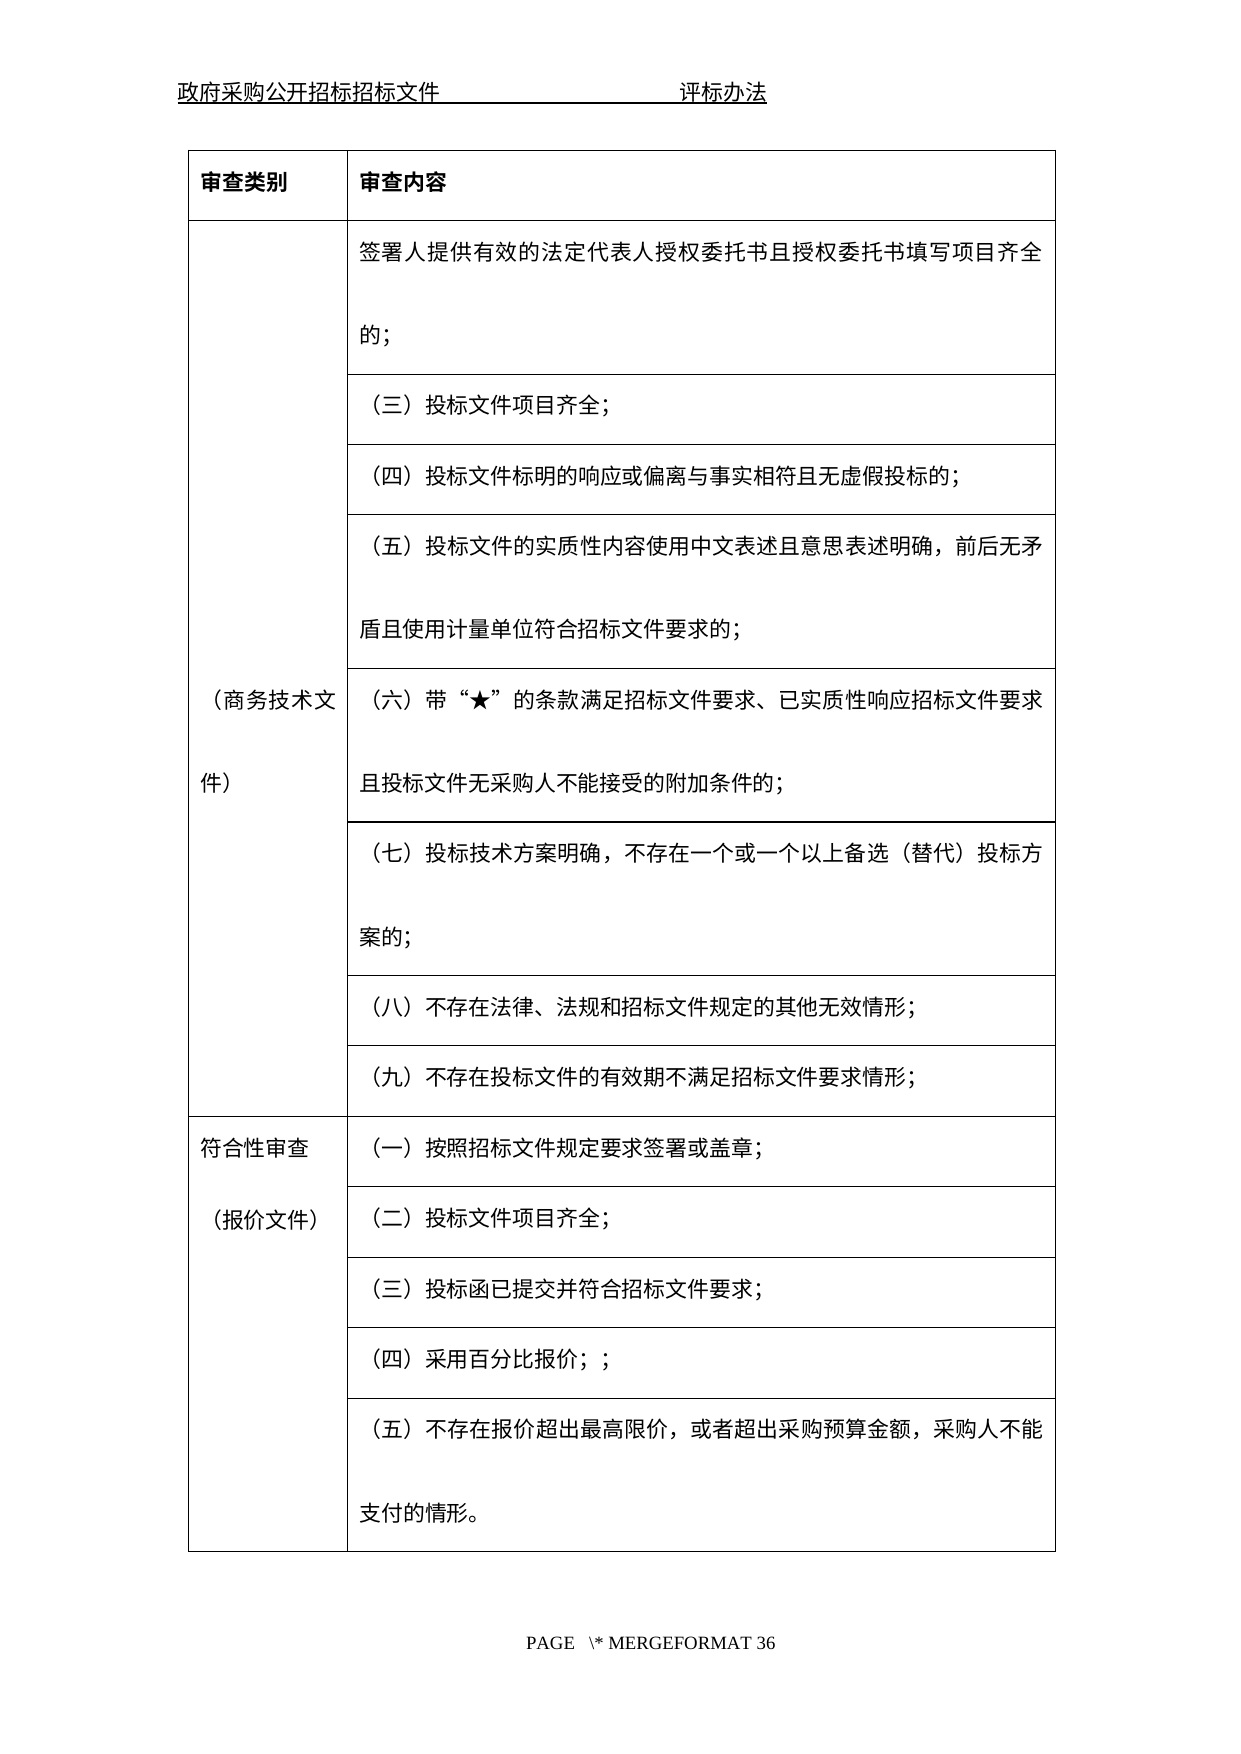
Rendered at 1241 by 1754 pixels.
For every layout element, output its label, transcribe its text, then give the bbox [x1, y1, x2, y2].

table_cell （四）采用百分比报价；； [348, 1328, 1055, 1397]
table_cell （三）投标函已提交并符合招标文件要求； [348, 1258, 1055, 1327]
table_cell 符合性审查 （报价文件） [189, 1117, 347, 1551]
table_cell （五）投标文件的实质性内容使用中文表述且意思表述明确，前后无矛盾且使用计量单位符合招标文件要求的； [348, 515, 1055, 668]
table_cell （三）投标文件项目齐全； [348, 375, 1055, 444]
table_cell （四）投标文件标明的响应或偏离与事实相符且无虚假投标的； [348, 445, 1055, 514]
table_header 审查类别 [189, 151, 347, 220]
table_cell （一）按照招标文件规定要求签署或盖章； [348, 1117, 1055, 1186]
table_cell （七）投标技术方案明确，不存在一个或一个以上备选（替代）投标方案的； [348, 823, 1055, 975]
table_cell （八）不存在法律、法规和招标文件规定的其他无效情形； [348, 976, 1055, 1045]
table_cell （九）不存在投标文件的有效期不满足招标文件要求情形； [348, 1046, 1055, 1116]
table_cell （五）不存在报价超出最高限价，或者超出采购预算金额，采购人不能支付的情形。 [348, 1399, 1055, 1551]
table_cell （六）带“★”的条款满足招标文件要求、已实质性响应招标文件要求且投标文件无采购人不能接受的附加条件的； [348, 669, 1055, 821]
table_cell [348, 221, 1055, 373]
table_cell （二）投标文件项目齐全； [348, 1187, 1055, 1257]
table_header 审查内容 [348, 151, 1055, 220]
